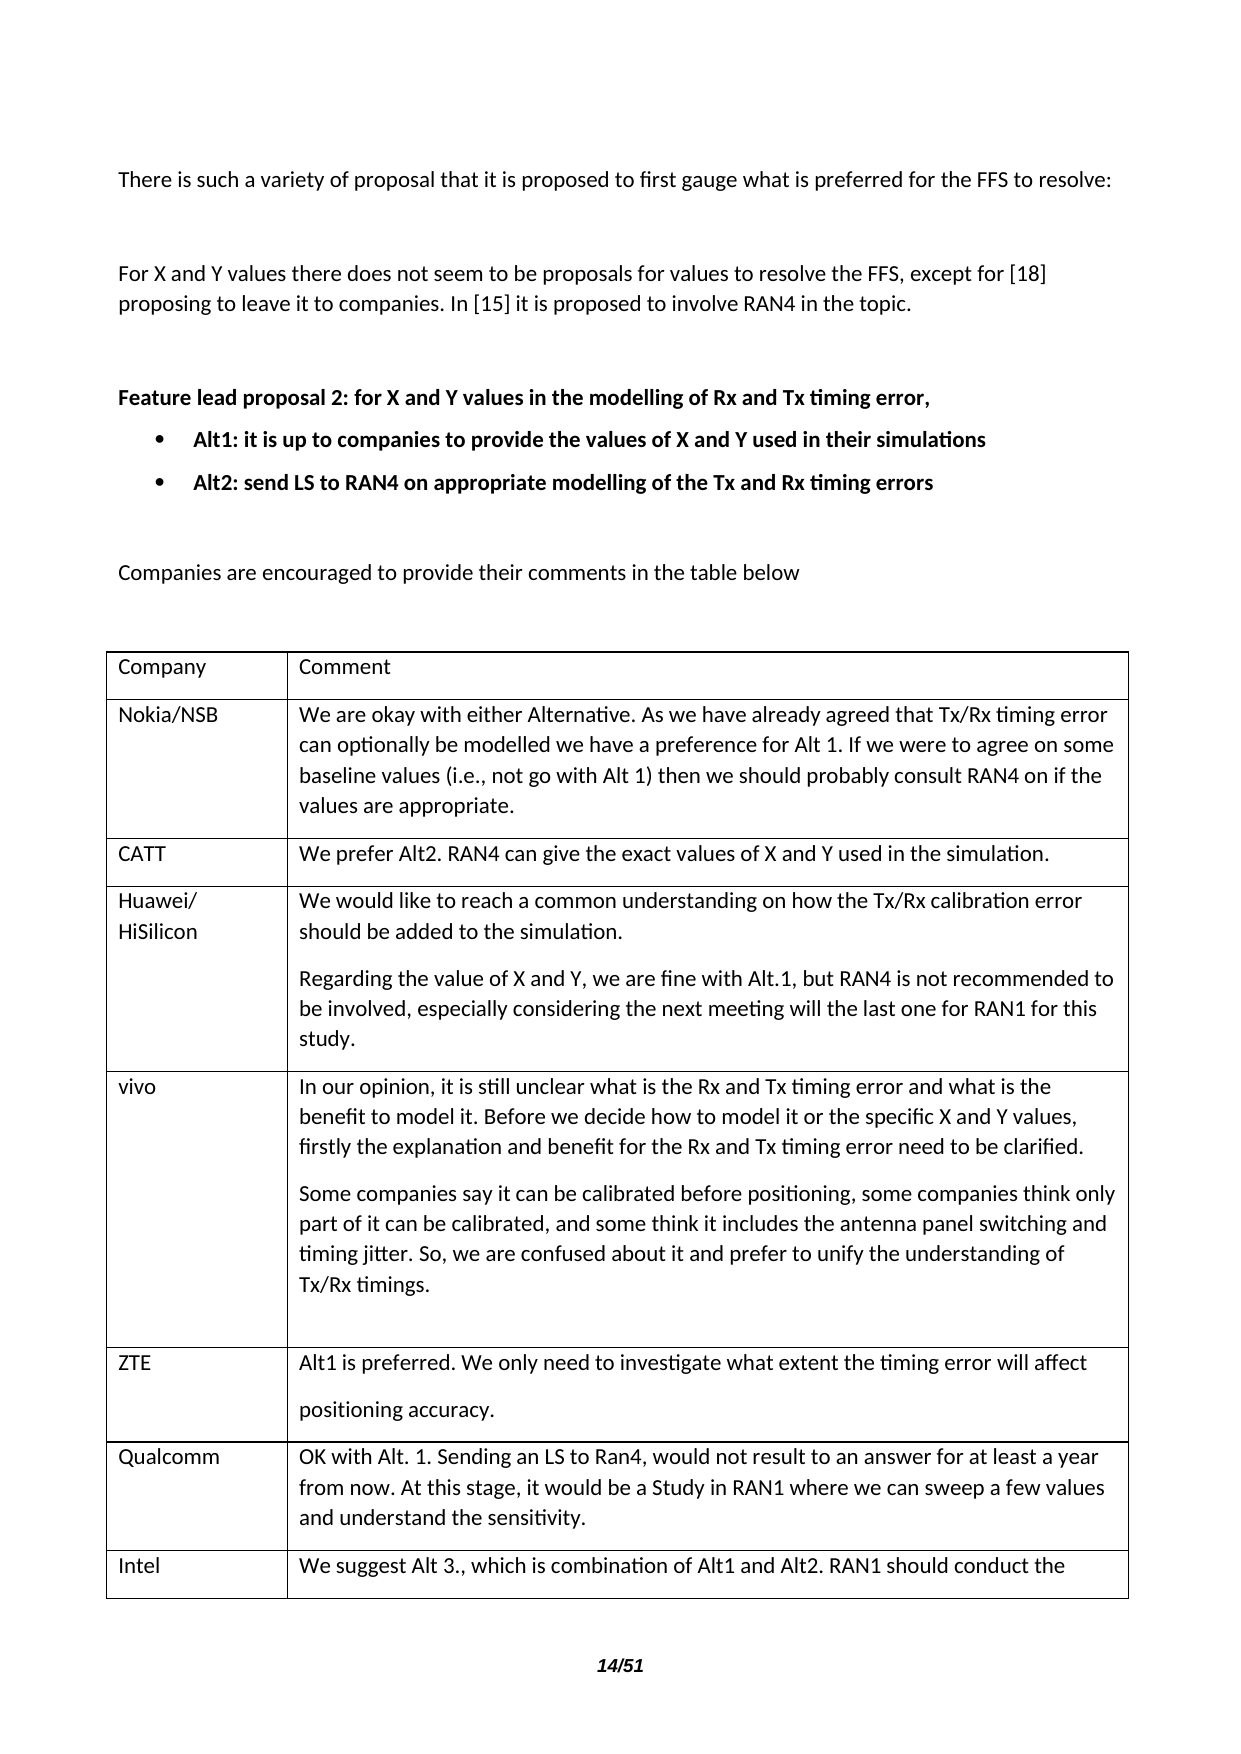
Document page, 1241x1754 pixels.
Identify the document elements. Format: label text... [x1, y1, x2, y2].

table_cell In our opinion, it is still unclear what is the Rx and Tx timing error and what is the benefit to model it. Before we decide how to model it or the specific X and Y values, firstly the explanation and benefit for the Rx and Tx timing error need to be clarified. Some companies say it can be calibrated before positioning, some companies think only part of it can be calibrated, and some think it includes the antenna panel switching and timing jitter. So, we are confused about it and prefer to unify the understanding of Tx/Rx timings. [288, 1072, 1128, 1347]
table_cell Alt1 is preferred. We only need to investigate what extent the timing error will affect positioning accuracy. [288, 1348, 1128, 1441]
text There is such a variety of proposal that it is proposed to first gauge what is preferred for the FFS to resolve: [118, 165, 1122, 193]
table_header Comment [288, 653, 1128, 699]
table_cell CATT [107, 839, 287, 886]
table_cell OK with Alt. 1. Sending an LS to Ran4, would not result to an answer for at least a year from now. At this stage, it would be a Study in RAN1 where we can sweep a few values and understand the sensitivity. [288, 1443, 1128, 1550]
table_cell Qualcomm [107, 1443, 287, 1550]
table_cell We would like to reach a common understanding on how the Tx/Rx calibration error should be added to the simulation. Regarding the value of X and Y, we are fine with Alt.1, but RAN4 is not recommended to be involved, especially considering the next meeting will the last one for RAN1 for this study. [288, 887, 1128, 1071]
table_cell ZTE [107, 1348, 287, 1441]
table_cell We are okay with either Alternative. As we have already agreed that Tx/Rx timing error can optionally be modelled we have a preference for Alt 1. If we were to agree on some baseline values (i.e., not go with Alt 1) then we should probably consult RAN4 on if the values are appropriate. [288, 700, 1128, 838]
text For X and Y values there does not seem to be proposals for values to resolve the FFS, except for [18] proposing to leave it to companies. In [15] it is proposed to involve RAN4 in the topic. [118, 259, 1122, 317]
table_header Company [107, 653, 287, 699]
table_cell vivo [107, 1072, 287, 1347]
list Alt1: it is up to companies to provide the values of X and Y used in their simulations [156, 425, 1122, 453]
list Alt2: send LS to RAN4 on appropriate modelling of the Tx and Rx timing errors [156, 468, 1122, 496]
table_cell We prefer Alt2. RAN4 can give the exact values of X and Y used in the simulation. [288, 839, 1128, 886]
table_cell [288, 1551, 1128, 1597]
table_cell Intel [107, 1551, 287, 1597]
list Feature lead proposal 2: for X and Y values in the modelling of Rx and Tx timing error, [118, 383, 1122, 411]
table_cell Nokia/NSB [107, 700, 287, 838]
text Companies are encouraged to provide their comments in the table below [118, 558, 1122, 586]
table_cell Huawei/HiSilicon [107, 887, 287, 1071]
